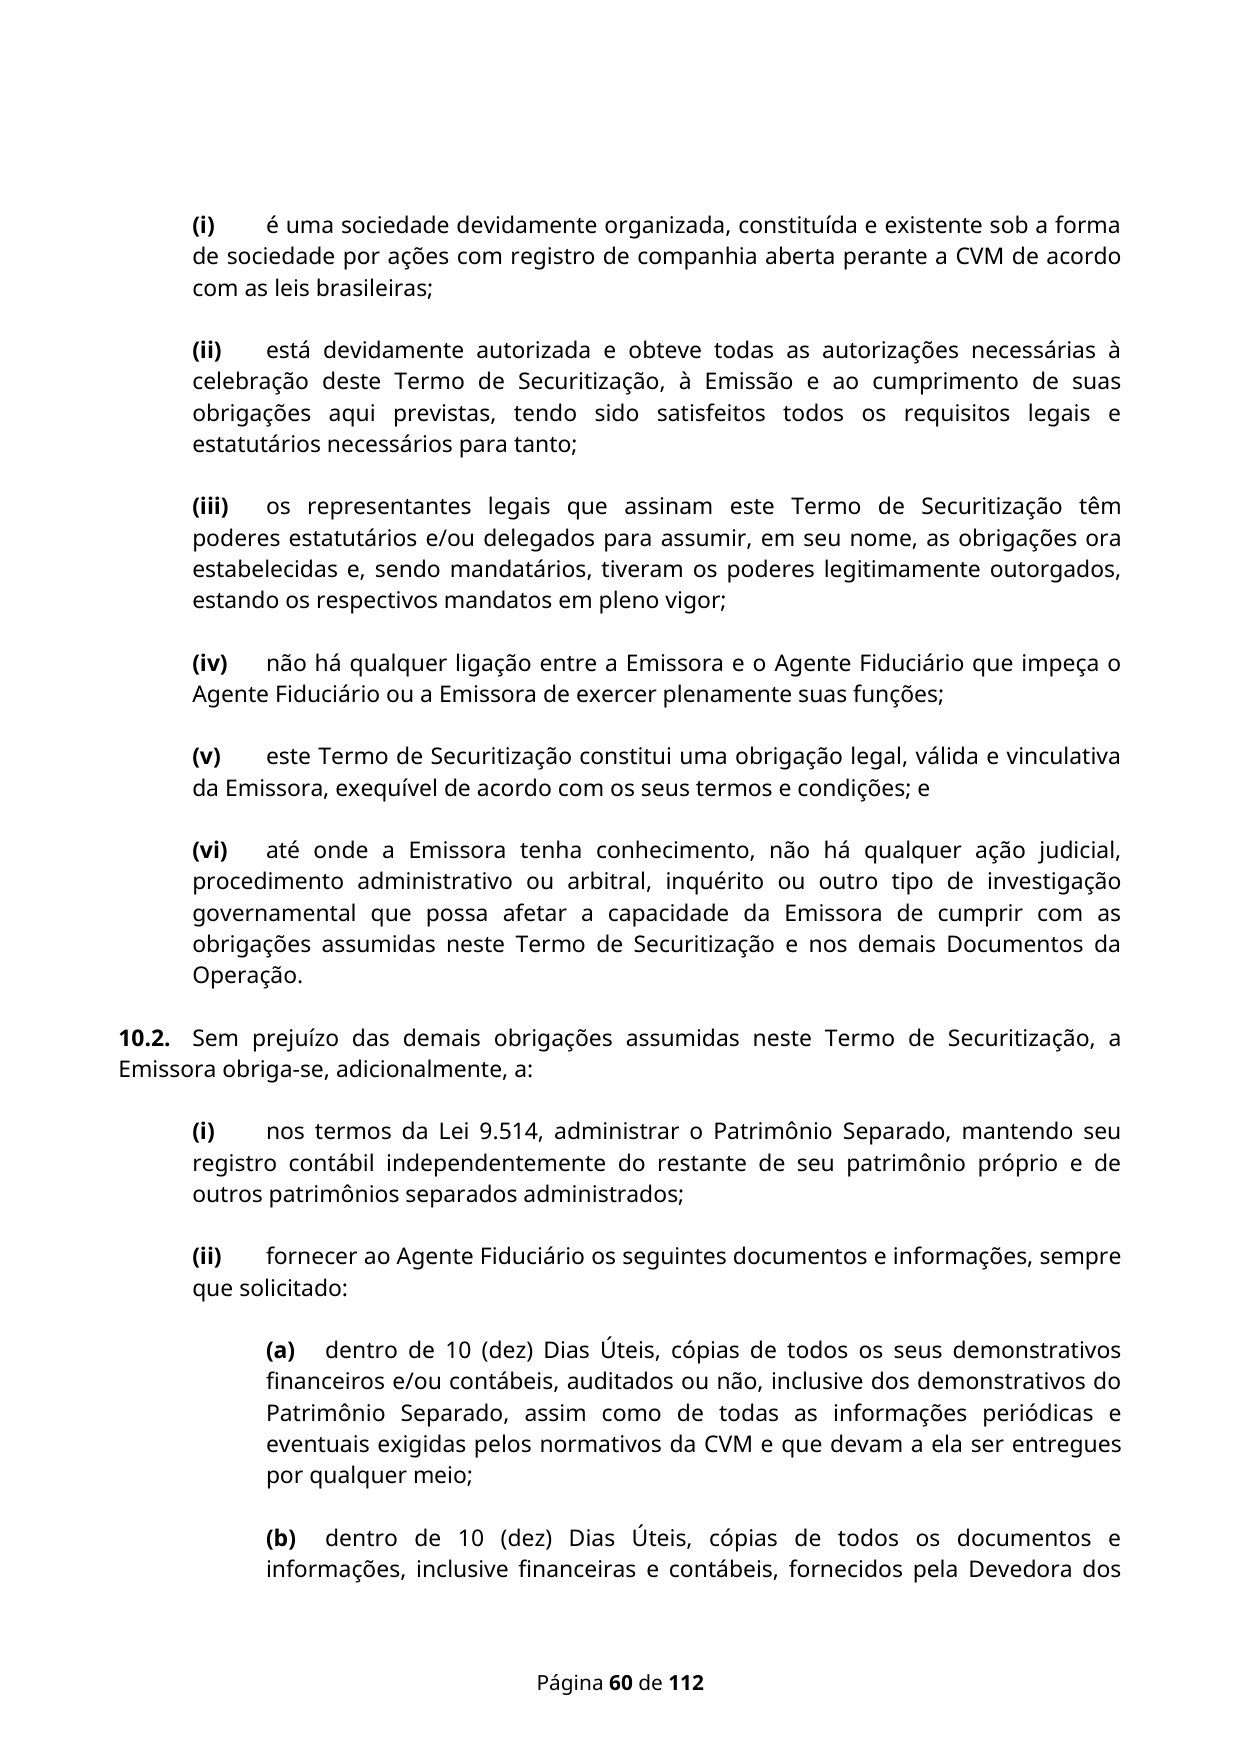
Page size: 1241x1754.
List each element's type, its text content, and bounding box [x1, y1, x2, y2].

list este Termo de Securitização constitui uma obrigação legal, válida e vinculativa da Emissora, exequível de acordo com os seus termos e condições; e [192, 740, 1122, 802]
list fornecer ao Agente Fiduciário os seguintes documentos e informações, sempre que solicitado: [192, 1240, 1122, 1302]
list não há qualquer ligação entre a Emissora e o Agente Fiduciário que impeça o Agente Fiduciário ou a Emissora de exercer plenamente suas funções; [192, 646, 1122, 708]
list até onde a Emissora tenha conhecimento, não há qualquer ação judicial, procedimento administrativo ou arbitral, inquérito ou outro tipo de investigação governamental que possa afetar a capacidade da Emissora de cumprir com as obrigações assumidas neste Termo de Securitização e nos demais Documentos da Operação. [192, 833, 1122, 990]
list é uma sociedade devidamente organizada, constituída e existente sob a forma de sociedade por ações com registro de companhia aberta perante a CVM de acordo com as leis brasileiras; [192, 208, 1122, 302]
list nos termos da Lei 9.514, administrar o Patrimônio Separado, mantendo seu registro contábil independentemente do restante de seu patrimônio próprio e de outros patrimônios separados administrados; [192, 1115, 1122, 1208]
list os representantes legais que assinam este Termo de Securitização têm poderes estatutários e/ou delegados para assumir, em seu nome, as obrigações ora estabelecidas e, sendo mandatários, tiveram os poderes legitimamente outorgados, estando os respectivos mandatos em pleno vigor; [192, 490, 1122, 615]
list está devidamente autorizada e obteve todas as autorizações necessárias à celebração deste Termo de Securitização, à Emissão e ao cumprimento de suas obrigações aqui previstas, tendo sido satisfeitos todos os requisitos legais e estatutários necessários para tanto; [192, 333, 1122, 458]
list dentro de 10 (dez) Dias Úteis, cópias de todos os seus demonstrativos financeiros e/ou contábeis, auditados ou não, inclusive dos demonstrativos do Patrimônio Separado, assim como de todas as informações periódicas e eventuais exigidas pelos normativos da CVM e que devam a ela ser entregues por qualquer meio; [266, 1333, 1122, 1490]
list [266, 1521, 1122, 1583]
list Sem prejuízo das demais obrigações assumidas neste Termo de Securitização, a Emissora obriga-se, adicionalmente, a: [118, 1021, 1122, 1083]
